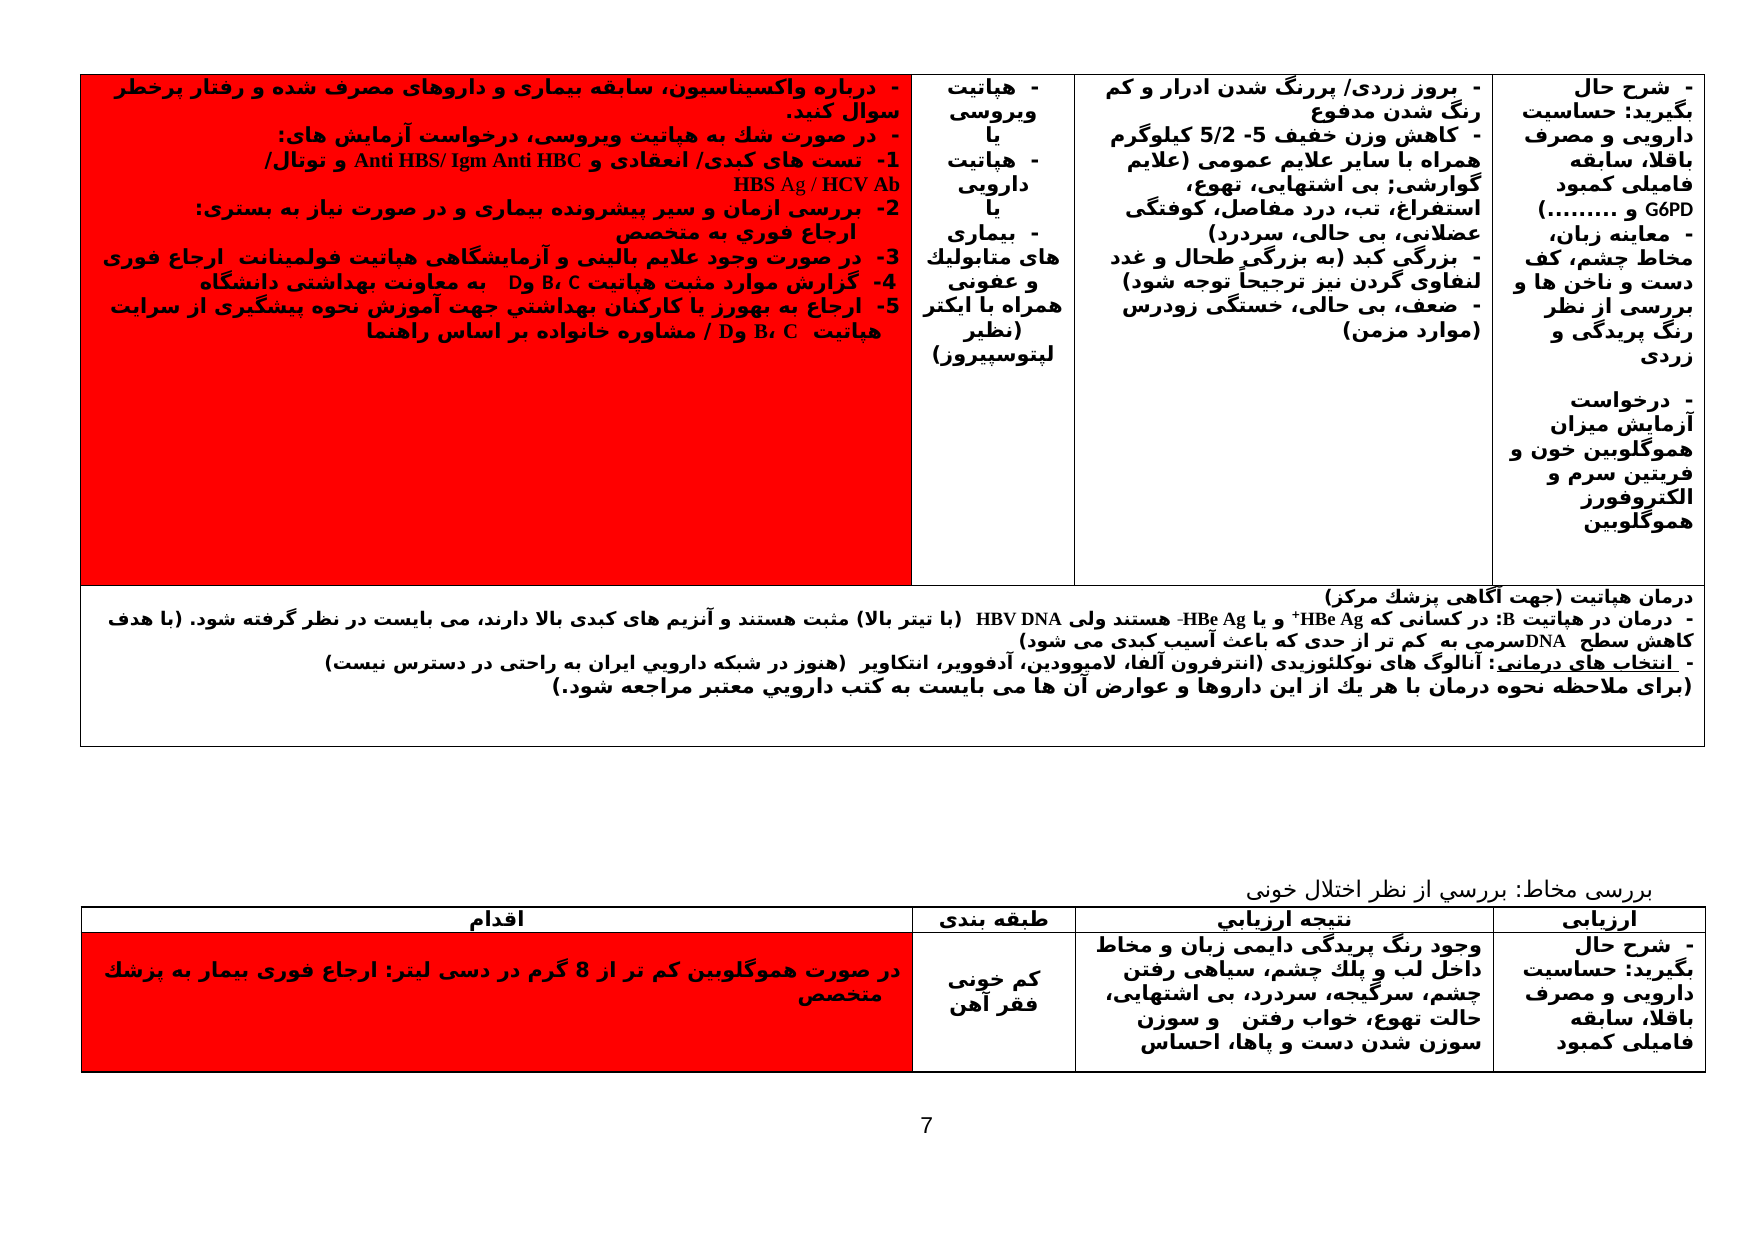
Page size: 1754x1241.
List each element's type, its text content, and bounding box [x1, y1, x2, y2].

table_cell - درباره واكسيناسيون، سابقه بيماری و داروهای مصرف شده و رفتار پرخطر سوال كنيد. - در صورت شك به هپاتيت ويروسی، درخواست آزمايش های: 1- تست های كبدی/ انعقادی و Anti HBS/ Igm Anti HBC و توتال/ HBS Ag / HCV Ab 2- بررسی ازمان و سير پيشرونده بيماری و در صورت نياز به بستری: ارجاع فوري به متخصص 3- در صورت وجود علايم بالينی و آزمايشگاهی هپاتيت فولمينانت ارجاع فوری 4- گزارش موارد مثبت هپاتيت B، C وD به معاونت بهداشتی دانشگاه 5- ارجاع به بهورز يا كاركنان بهداشتي جهت آموزش نحوه پيشگيری از سرايت هپاتيت B، C وD / مشاوره خانواده بر اساس راهنما [81, 75, 911, 585]
table_cell - هپاتيت ويروسی يا - هپاتيت دارويی يا - بيماری های متابوليك و عفونی همراه با ايكتر (نظير لپتوسپيروز) [912, 75, 1074, 585]
table_cell - بروز زردی/ پررنگ شدن ادرار و كم رنگ شدن مدفوع - كاهش وزن خفيف 5- 5/2 كيلوگرم همراه با ساير علايم عمومی (علايم گوارشی; بی اشتهايی، تهوع، استفراغ، تب، درد مفاصل، كوفتگی عضلانی، بی حالی، سردرد) - بزرگی كبد (به بزرگی طحال و غدد لنفاوی گردن نيز ترجيحاً توجه شود) - ضعف، بی حالی، خستگی زودرس (موارد مزمن) [1075, 75, 1492, 585]
table_header ارزيابی [1494, 908, 1705, 932]
table_header نتيجه ارزيابي [1076, 908, 1493, 932]
table_header اقدام [82, 908, 912, 932]
table_header طبقه بندی [913, 908, 1075, 932]
text بررسی مخاط: بررسي از نظر اختلال خونی [133, 876, 1654, 902]
table_cell در صورت هموگلوبين كم تر از 8 گرم در دسی ليتر: ارجاع فوری بيمار به پزشك متخصص [82, 933, 912, 1071]
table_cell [1076, 933, 1493, 1071]
table_cell درمان هپاتيت (جهت آگاهی پزشك مركز) - درمان در هپاتيت B: در كسانی كه HBe Ag+ و يا HBe Ag_ هستند ولی HBV DNA (با تيتر بالا) مثبت هستند و آنزيم های كبدی بالا دارند، می بايست در نظر گرفته شود. (با هدف كاهش سطح DNAسرمی به كم تر از حدی كه باعث آسيب كبدی می شود) - انتخاب های درمانی: آنالوگ های نوكلئوزيدی (انترفرون آلفا، لاميوودين، آدفووير، انتكاوير (هنوز در شبكه دارويي ايران به راحتی در دسترس نيست) (برای ملاحظه نحوه درمان با هر يك از اين داروها و عوارض آن ها می بايست به كتب دارويي معتبر مراجعه شود.) [81, 586, 1704, 746]
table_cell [1494, 933, 1705, 1071]
table_cell كم خونی فقر آهن [913, 933, 1075, 1071]
